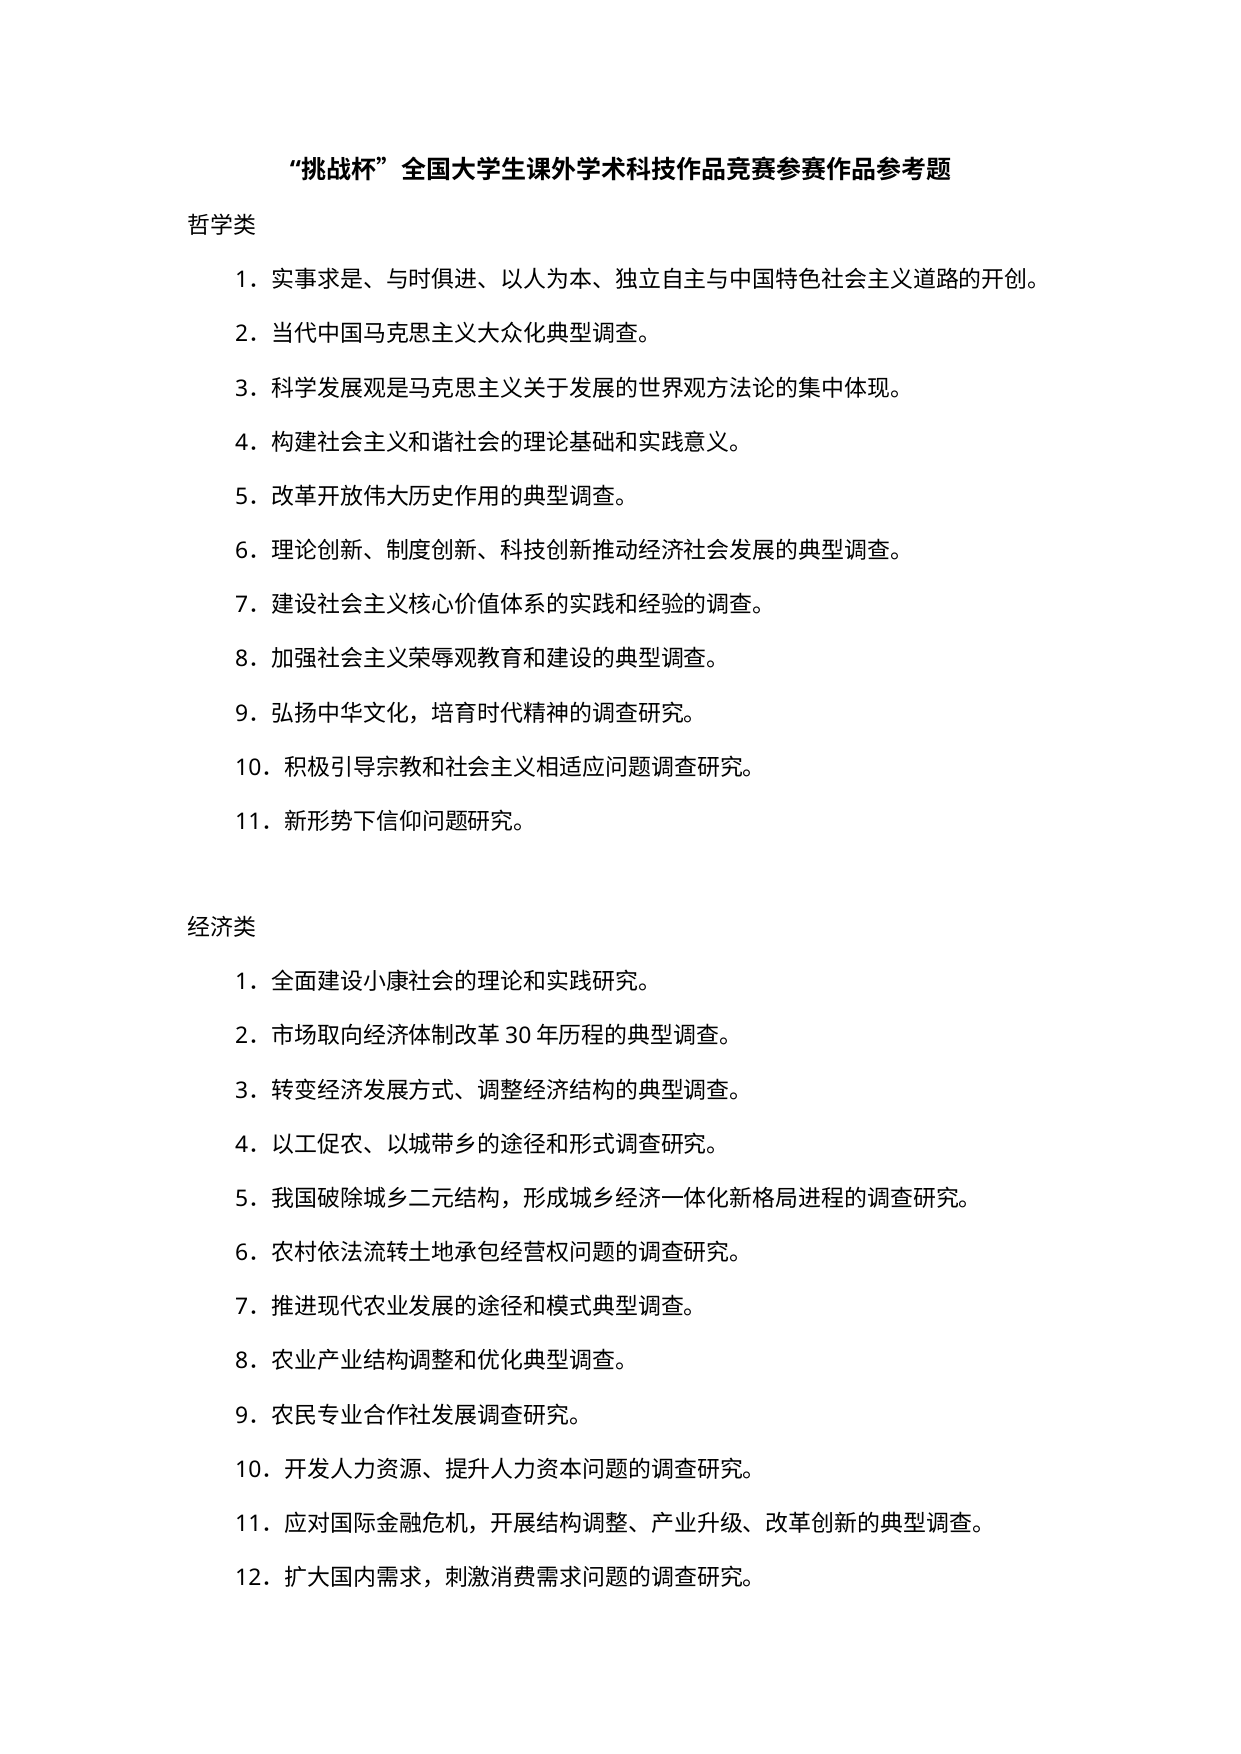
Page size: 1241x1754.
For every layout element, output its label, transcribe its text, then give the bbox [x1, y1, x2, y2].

text 6．理论创新、制度创新、科技创新推动经济社会发展的典型调查。 [187, 532, 1053, 565]
text 经济类 [187, 909, 1053, 942]
text 11．新形势下信仰问题研究。 [187, 803, 1053, 836]
text 5．我国破除城乡二元结构，形成城乡经济一体化新格局进程的调查研究。 [187, 1180, 1053, 1213]
text 12．扩大国内需求，刺激消费需求问题的调查研究。 [187, 1559, 1053, 1592]
text 5．改革开放伟大历史作用的典型调查。 [187, 478, 1053, 511]
text 10．积极引导宗教和社会主义相适应问题调查研究。 [187, 749, 1053, 782]
text 1．实事求是、与时俱进、以人为本、独立自主与中国特色社会主义道路的开创。 [187, 261, 1053, 294]
text 8．农业产业结构调整和优化典型调查。 [187, 1342, 1053, 1376]
text 9．农民专业合作社发展调查研究。 [187, 1396, 1053, 1430]
text 7．推进现代农业发展的途径和模式典型调查。 [187, 1288, 1053, 1321]
text 4．构建社会主义和谐社会的理论基础和实践意义。 [187, 424, 1053, 457]
text 10．开发人力资源、提升人力资本问题的调查研究。 [187, 1451, 1053, 1484]
text 哲学类 [187, 207, 1053, 240]
text 6．农村依法流转土地承包经营权问题的调查研究。 [187, 1234, 1053, 1267]
text “挑战杯”全国大学生课外学术科技作品竞赛参赛作品参考题 [187, 150, 1053, 186]
text 2．当代中国马克思主义大众化典型调查。 [187, 315, 1053, 349]
text 7．建设社会主义核心价值体系的实践和经验的调查。 [187, 586, 1053, 619]
text 9．弘扬中华文化，培育时代精神的调查研究。 [187, 694, 1053, 728]
text 3．转变经济发展方式、调整经济结构的典型调查。 [187, 1071, 1053, 1105]
text 1．全面建设小康社会的理论和实践研究。 [187, 963, 1053, 996]
text 2．市场取向经济体制改革30年历程的典型调查。 [187, 1017, 1053, 1051]
text 11．应对国际金融危机，开展结构调整、产业升级、改革创新的典型调查。 [187, 1505, 1053, 1538]
text 4．以工促农、以城带乡的途径和形式调查研究。 [187, 1126, 1053, 1159]
text 8．加强社会主义荣辱观教育和建设的典型调查。 [187, 640, 1053, 674]
text 3．科学发展观是马克思主义关于发展的世界观方法论的集中体现。 [187, 369, 1053, 403]
